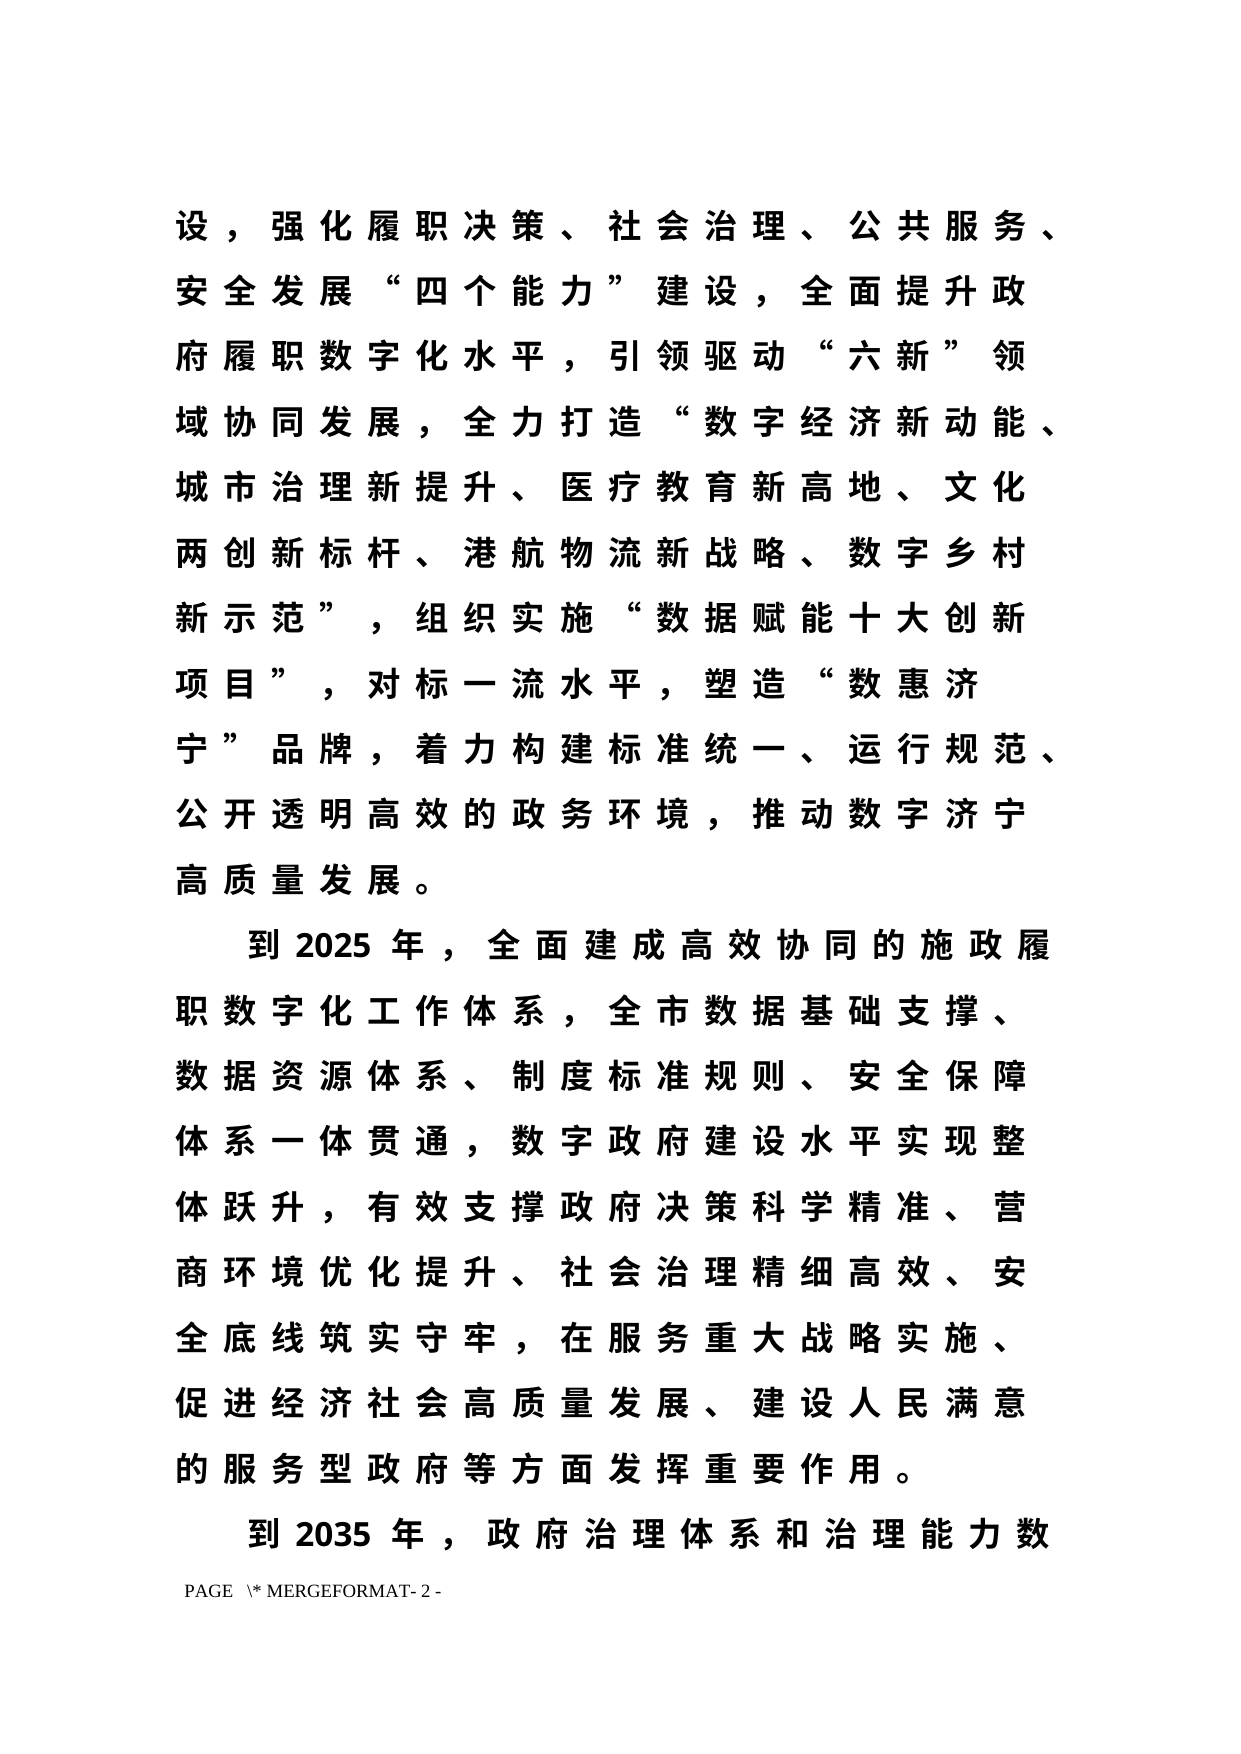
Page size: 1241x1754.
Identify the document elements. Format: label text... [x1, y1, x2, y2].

text 到2025年，全面建成高效协同的施政履职数字化工作体系，全市数据基础支撑、数据资源体系、制度标准规则、安全保障体系一体贯通，数字政府建设水平实现整体跃升，有效支撑政府决策科学精准、营商环境优化提升、社会治理精细高效、安全底线筑实守牢，在服务重大战略实施、促进经济社会高质量发展、建设人民满意的服务型政府等方面发挥重要作用。 [175, 910, 1065, 1499]
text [175, 1499, 1065, 1564]
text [175, 191, 1065, 910]
